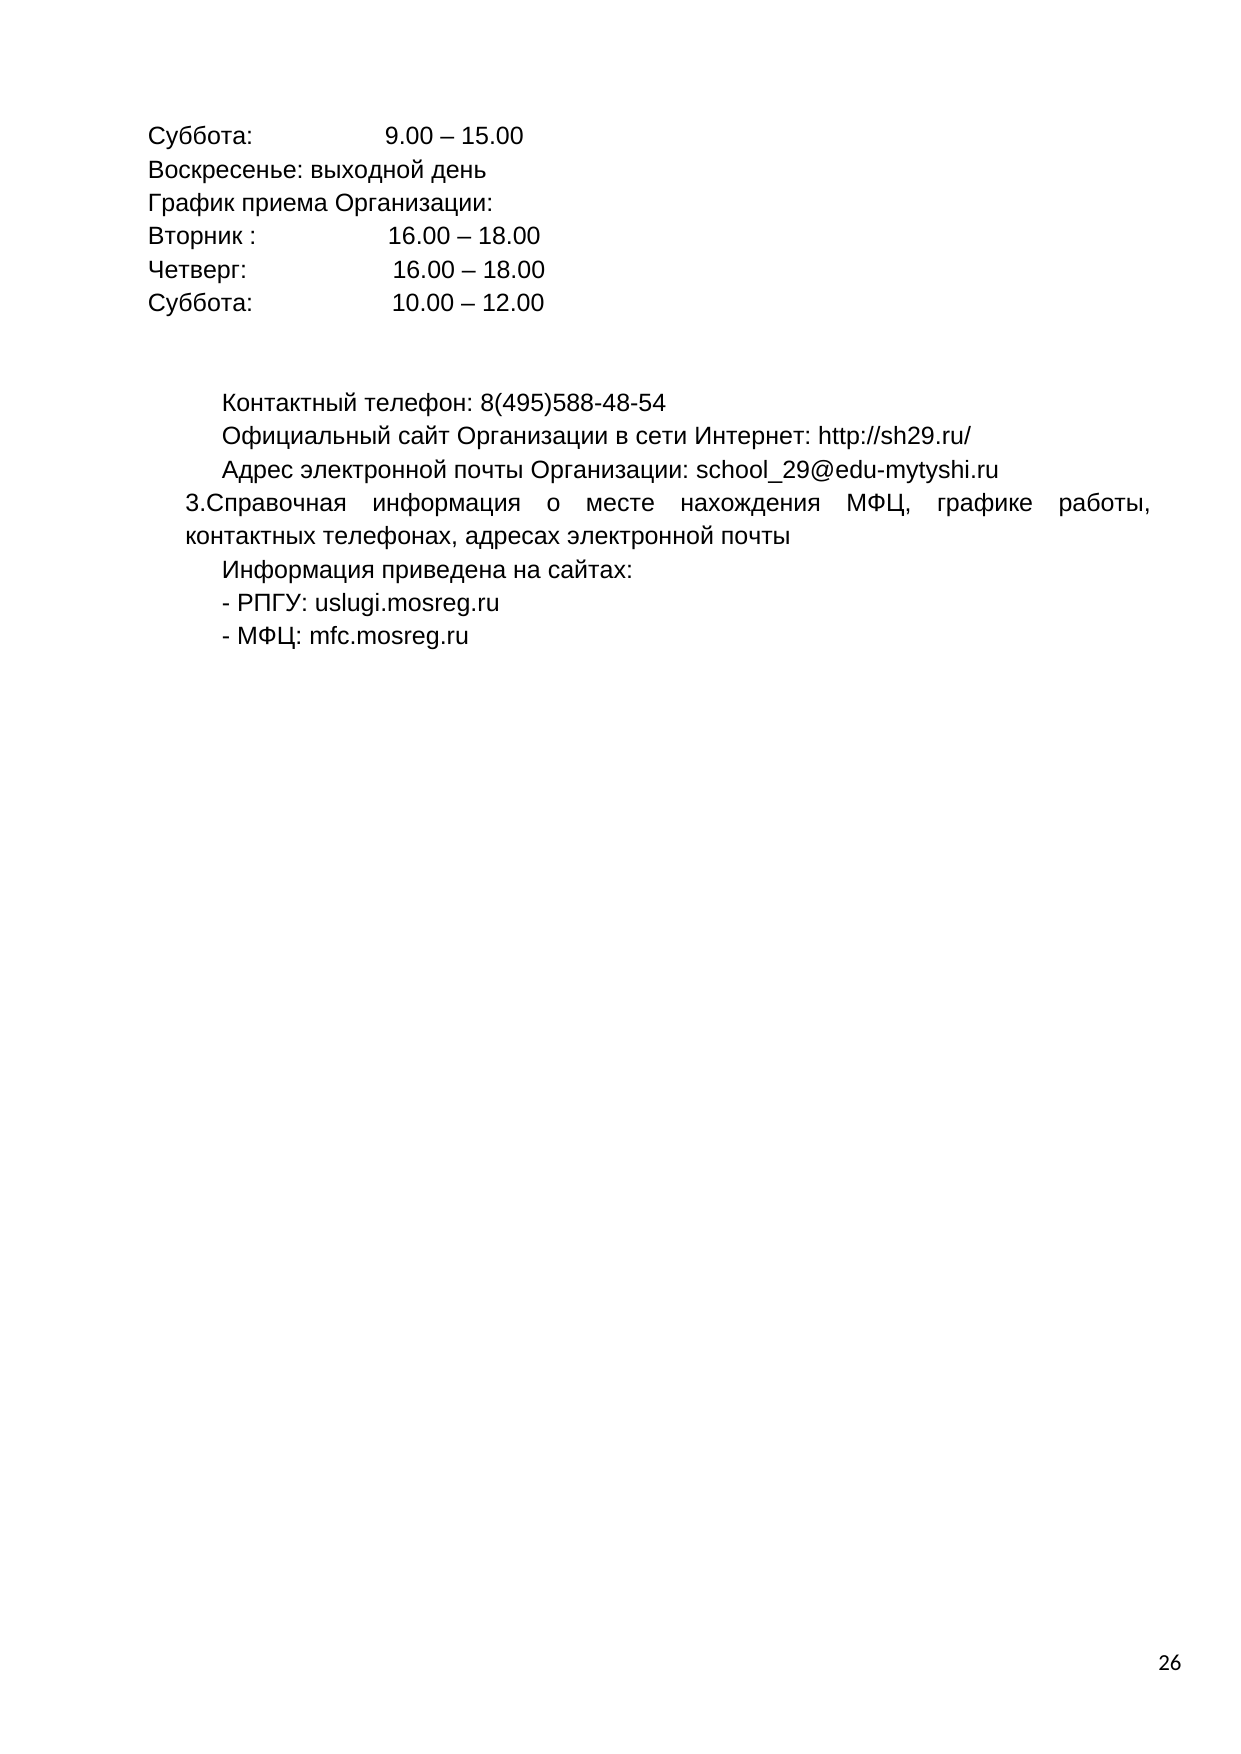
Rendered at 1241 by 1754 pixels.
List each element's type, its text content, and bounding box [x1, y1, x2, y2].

text Адрес электронной почты Организации: school_29@edu-mytyshi.ru [148, 451, 1181, 485]
text Воскресенье: выходной день [148, 151, 1181, 185]
text Четверг: 16.00 – 18.00 [148, 251, 1181, 285]
text Суббота: 10.00 – 12.00 [148, 285, 1181, 318]
text Официальный сайт Организации в сети Интернет: http://sh29.ru/ [148, 418, 1181, 451]
text Суббота: 9.00 – 15.00 [148, 118, 1181, 151]
text График приема Организации: [148, 185, 1181, 218]
text - МФЦ: mfc.mosreg.ru [148, 618, 1181, 651]
text - РПГУ: uslugi.mosreg.ru [148, 585, 1181, 618]
text Контактный телефон: 8(495)588-48-54 [148, 385, 1181, 418]
text Вторник : 16.00 – 18.00 [148, 218, 1181, 251]
text Информация приведена на сайтах: [148, 551, 1181, 585]
text 3.Справочная информация о месте нахождения МФЦ, графике работы, контактных телефонах, адресах электронной почты [185, 485, 1152, 551]
